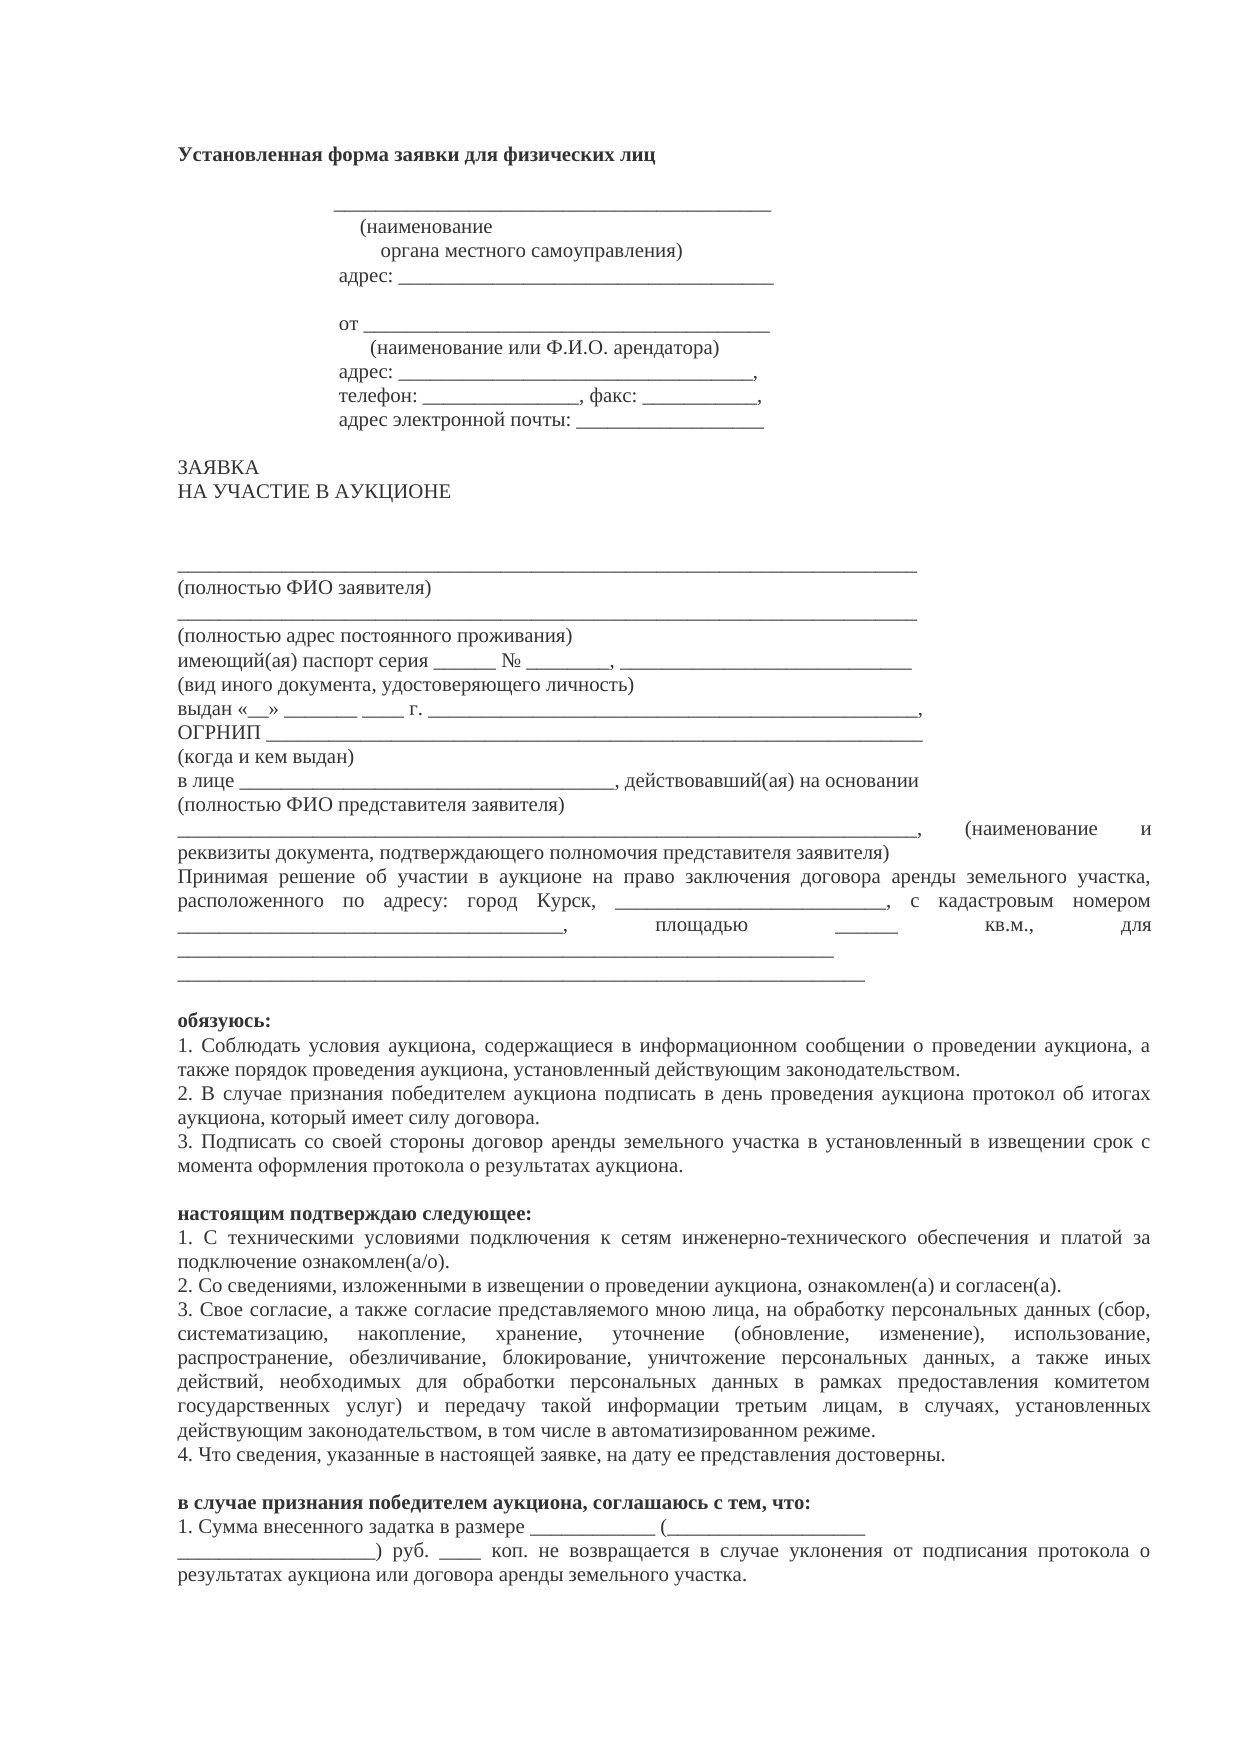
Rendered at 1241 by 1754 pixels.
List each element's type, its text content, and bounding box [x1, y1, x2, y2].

text ___________________) руб. ____ коп. не возвращается в случае уклонения от подписания протокола о результатах аукциона или договора аренды земельного участка. [177, 1538, 1152, 1586]
text органа местного самоуправления) [177, 238, 1152, 262]
text телефон: _______________, факс: ___________, [177, 383, 1152, 407]
text 1. Сумма внесенного задатка в размере ____________ (___________________ [177, 1514, 1152, 1538]
text (наименование или Ф.И.О. арендатора) [177, 335, 1152, 359]
text _______________________________________________________________________, (наименование и реквизиты документа, подтверждающего полномочия представителя заявителя) [177, 816, 1152, 864]
text адрес электронной почты: __________________ [177, 407, 1152, 431]
text __________________________________________ [177, 190, 1152, 214]
text (когда и кем выдан) [177, 744, 1152, 768]
text 2. В случае признания победителем аукциона подписать в день проведения аукциона протокол об итогах аукциона, который имеет силу договора. [177, 1081, 1152, 1129]
text адрес: __________________________________, [177, 359, 1152, 383]
text имеющий(ая) паспорт серия ______ № ________, ____________________________ [177, 647, 1152, 672]
text в случае признания победителем аукциона, соглашаюсь с тем, что: [177, 1490, 1152, 1514]
text 4. Что сведения, указанные в настоящей заявке, на дату ее представления достоверны. [177, 1442, 1152, 1466]
text 1. Соблюдать условия аукциона, содержащиеся в информационном сообщении о проведении аукциона, а также порядок проведения аукциона, установленный действующим законодательством. [177, 1032, 1152, 1081]
text (вид иного документа, удостоверяющего личность) [177, 672, 1152, 696]
text (наименование [177, 214, 1152, 238]
text (полностью ФИО представителя заявителя) [177, 792, 1152, 816]
text 2. Со сведениями, изложенными в извещении о проведении аукциона, ознакомлен(а) и согласен(а). [177, 1273, 1152, 1297]
text НА УЧАСТИЕ В АУКЦИОНЕ [177, 479, 1152, 503]
text настоящим подтверждаю следующее: [177, 1201, 1152, 1225]
text (полностью ФИО заявителя) [177, 575, 1152, 599]
text обязуюсь: [177, 1008, 1152, 1032]
text 3. Подписать со своей стороны договор аренды земельного участка в установленный в извещении срок с момента оформления протокола о результатах аукциона. [177, 1129, 1152, 1177]
text Установленная форма заявки для физических лиц [177, 142, 1152, 166]
text __________________________________________________________________ [177, 960, 1152, 984]
text от _______________________________________ [177, 311, 1152, 335]
text Принимая решение об участии в аукционе на право заключения договора аренды земельного участка, расположенного по адресу: город Курск, __________________________, с кадастровым номером _____________________________________, площадью ______ кв.м., для _______________________________________________________________ [177, 864, 1152, 960]
text выдан «__» _______ ____ г. _______________________________________________, [177, 696, 1152, 720]
text (полностью адрес постоянного проживания) [177, 623, 1152, 647]
text в лице ____________________________________, действовавший(ая) на основании [177, 768, 1152, 792]
text _______________________________________________________________________ [177, 599, 1152, 623]
text _______________________________________________________________________ [177, 551, 1152, 575]
text ОГРНИП _______________________________________________________________ [177, 720, 1152, 744]
text адрес: ____________________________________ [177, 262, 1152, 287]
text 1. С техническими условиями подключения к сетям инженерно-технического обеспечения и платой за подключение ознакомлен(а/о). [177, 1225, 1152, 1273]
text ЗАЯВКА [177, 455, 1152, 479]
text 3. Свое согласие, а также согласие представляемого мною лица, на обработку персональных данных (сбор, систематизацию, накопление, хранение, уточнение (обновление, изменение), использование, распространение, обезличивание, блокирование, уничтожение персональных данных, а также иных действий, необходимых для обработки персональных данных в рамках предоставления комитетом государственных услуг) и передачу такой информации третьим лицам, в случаях, установленных действующим законодательством, в том числе в автоматизированном режиме. [177, 1297, 1152, 1442]
